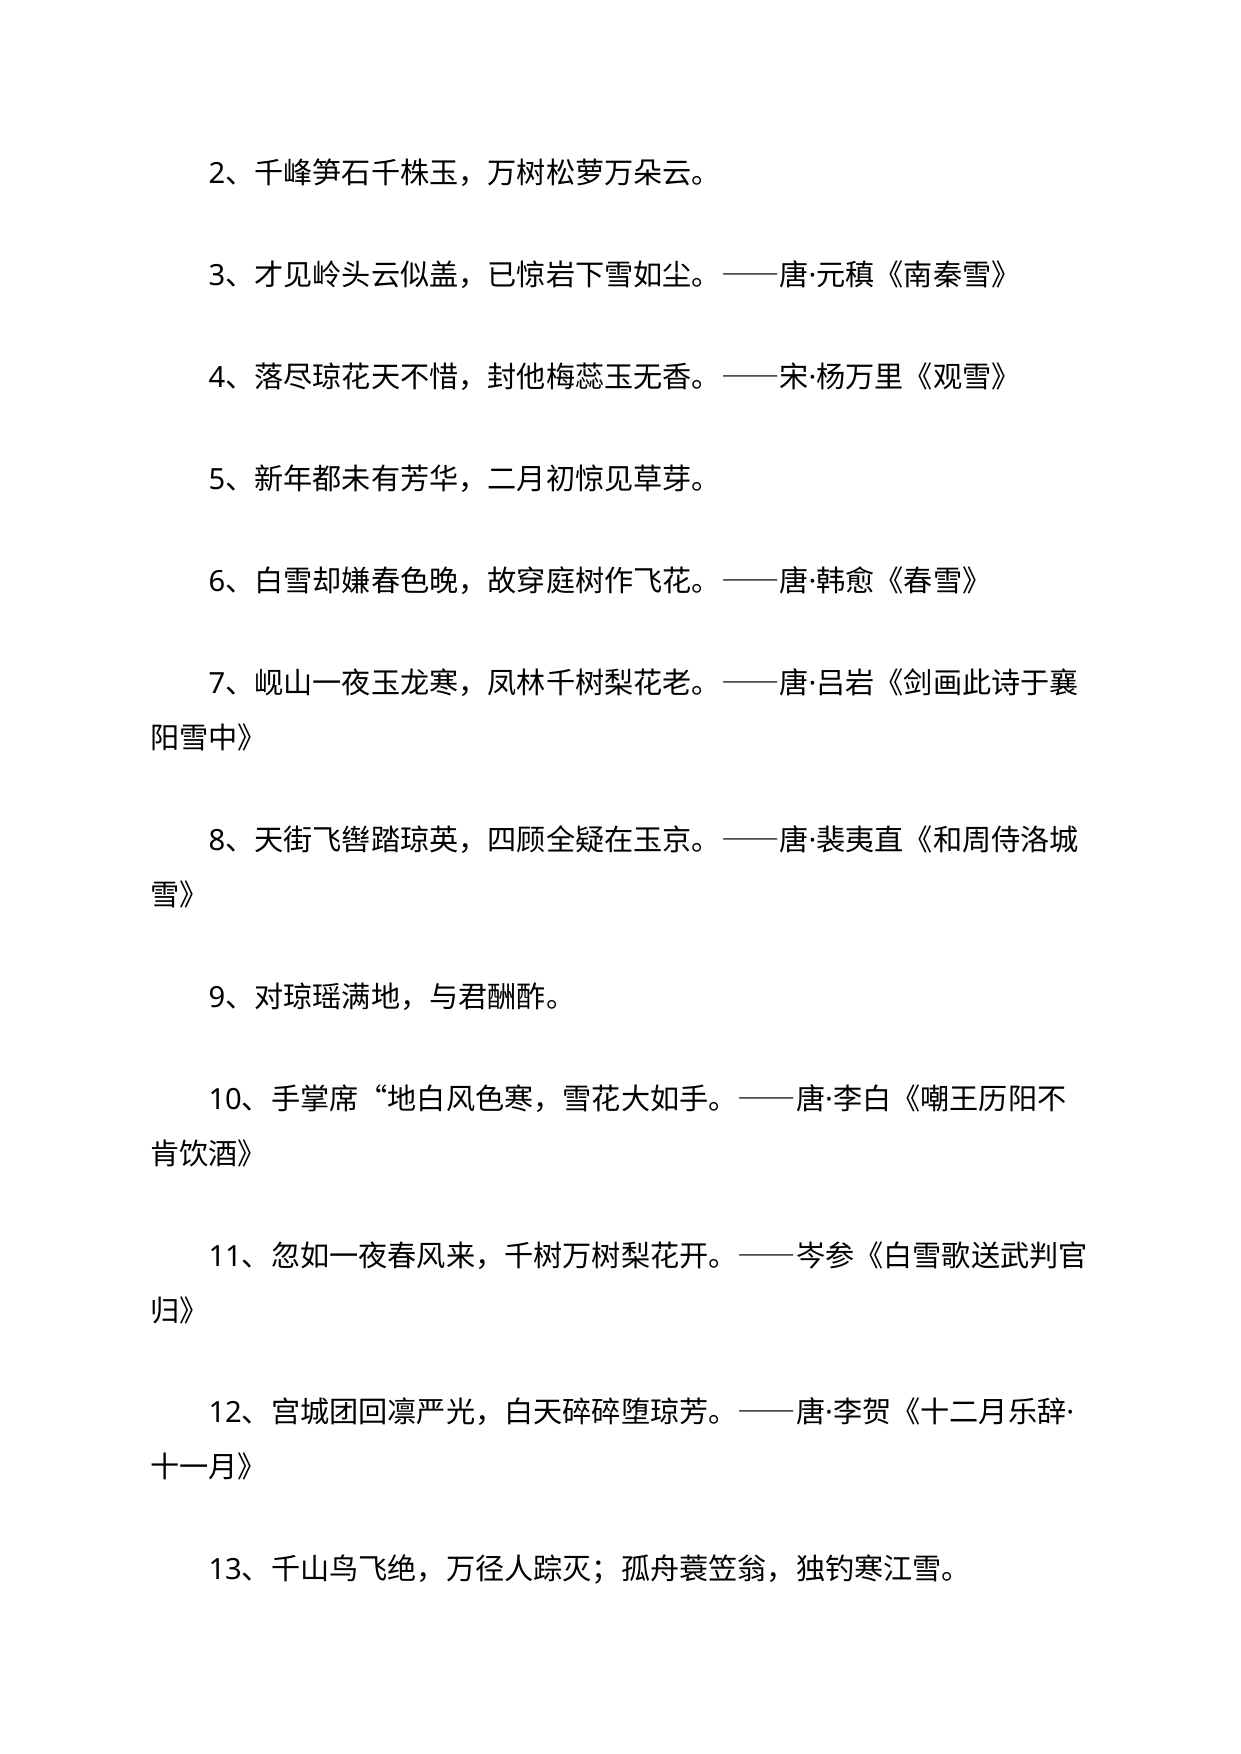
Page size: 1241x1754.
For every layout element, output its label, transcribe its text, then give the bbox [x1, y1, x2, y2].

text 7、岘山一夜玉龙寒，凤林千树梨花老。——唐·吕岩《剑画此诗于襄阳雪中》 [150, 660, 1090, 757]
text 8、天街飞辔踏琼英，四顾全疑在玉京。——唐·裴夷直《和周侍洛城雪》 [150, 817, 1090, 914]
text 5、新年都未有芳华，二月初惊见草芽。 [150, 456, 1090, 498]
text 10、手掌席“地白风色寒，雪花大如手。——唐·李白《嘲王历阳不肯饮酒》 [150, 1075, 1090, 1173]
text 4、落尽琼花天不惜，封他梅蕊玉无香。——宋·杨万里《观雪》 [150, 354, 1090, 396]
text 6、白雪却嫌春色晚，故穿庭树作飞花。——唐·韩愈《春雪》 [150, 558, 1090, 600]
text 9、对琼瑶满地，与君酬酢。 [150, 973, 1090, 1016]
text 11、忽如一夜春风来，千树万树梨花开。——岑参《白雪歌送武判官归》 [150, 1232, 1090, 1329]
text 2、千峰笋石千株玉，万树松萝万朵云。 [150, 150, 1090, 192]
text 12、宫城团回凛严光，白天碎碎堕琼芳。——唐·李贺《十二月乐辞·十一月》 [150, 1389, 1090, 1486]
text 13、千山鸟飞绝，万径人踪灭；孤舟蓑笠翁，独钓寒江雪。 [150, 1546, 1090, 1588]
text 3、才见岭头云似盖，已惊岩下雪如尘。——唐·元稹《南秦雪》 [150, 252, 1090, 294]
